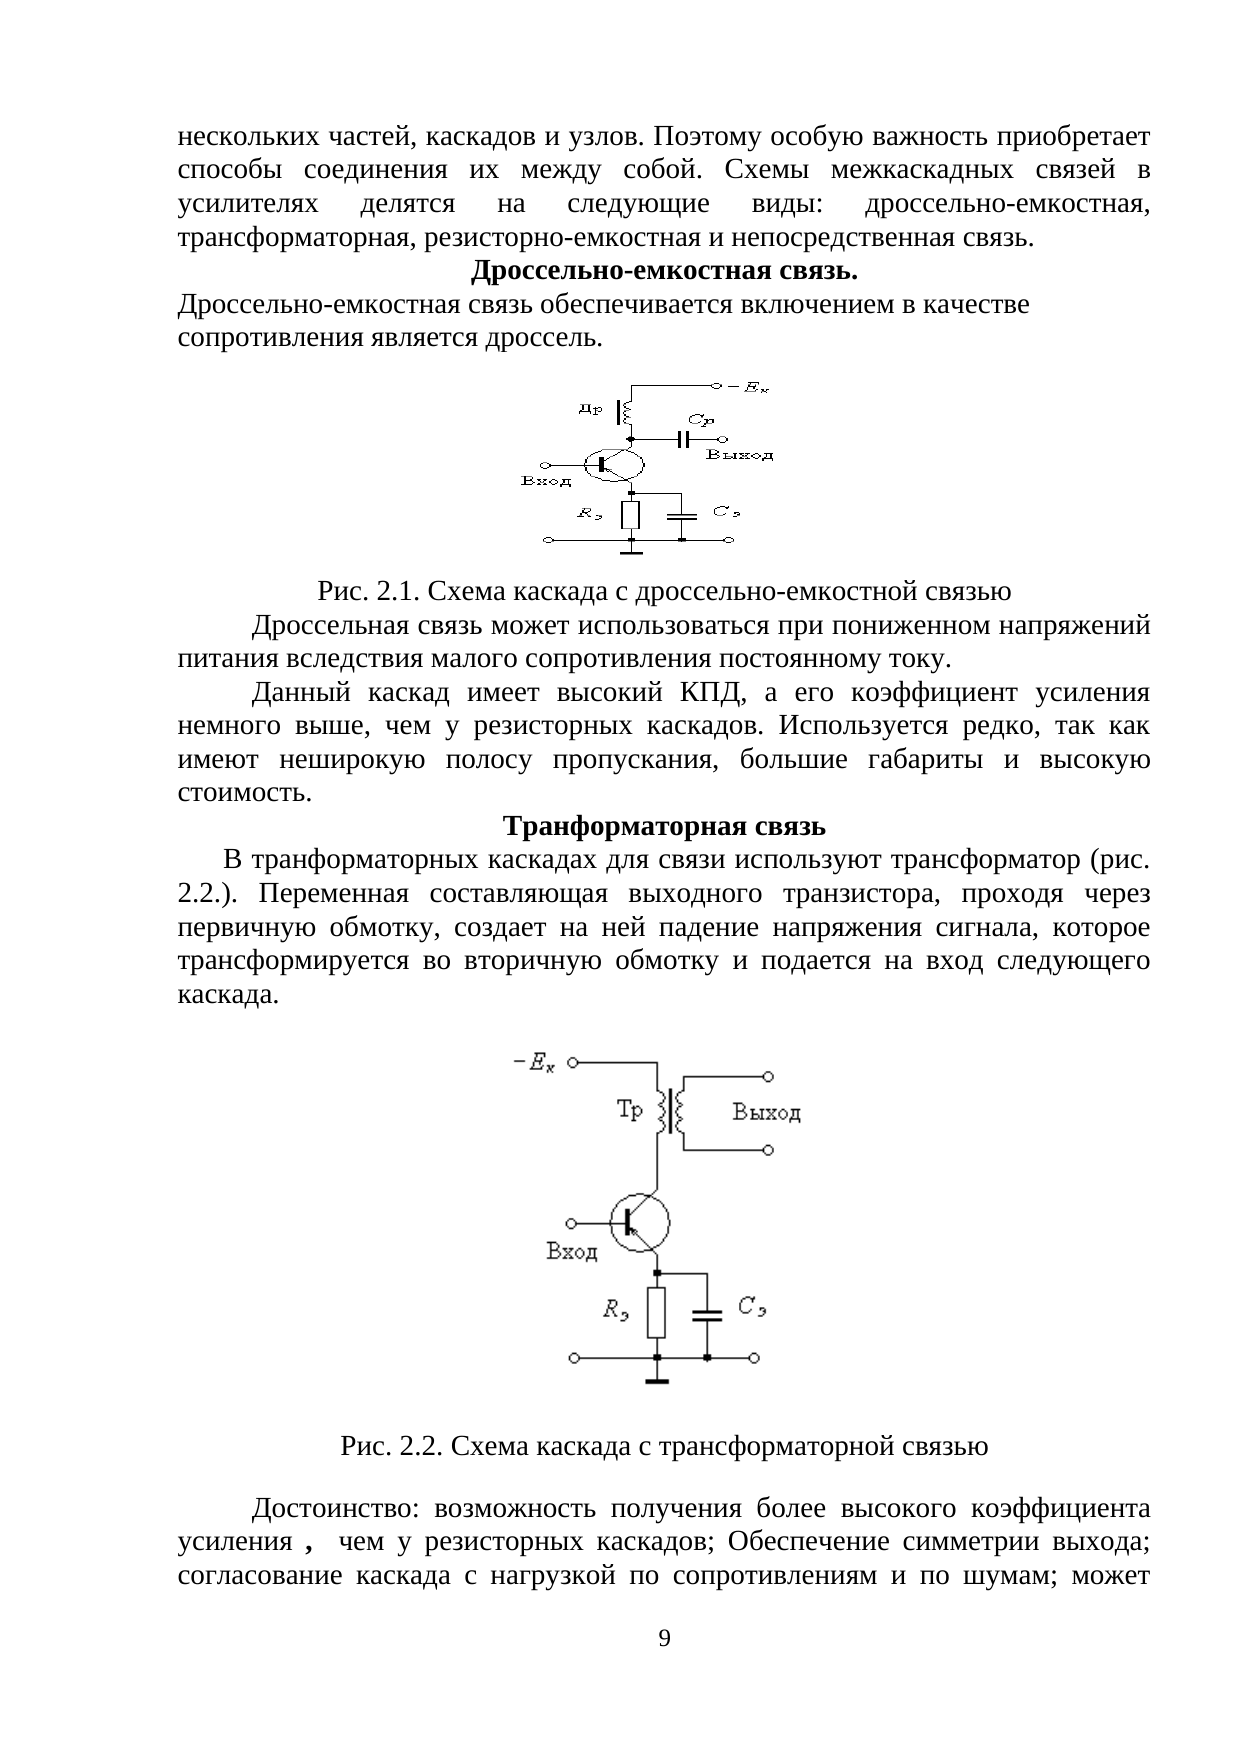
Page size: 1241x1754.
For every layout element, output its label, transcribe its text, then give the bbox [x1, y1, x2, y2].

text Транформаторная связь [177, 808, 1152, 842]
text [177, 1490, 1152, 1591]
text Рис. 2.2. Схема каскада с трансформаторной связью [177, 1428, 1152, 1462]
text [177, 118, 1152, 252]
text Данный каскад имеет высокий КПД, а его коэффициент усиления немного выше, чем у резисторных каскадов. Используется редко, так как имеют неширокую полосу пропускания, большие габариты и высокую стоимость. [177, 674, 1152, 808]
text В транформаторных каскадах для связи используют трансформатор (рис. 2.2.). Переменная составляющая выходного транзистора, проходя через первичную обмотку, создает на ней падение напряжения сигнала, которое трансформируется во вторичную обмотку и подается на вход следующего каскада. [177, 842, 1152, 1009]
text Рис. 2.1. Схема каскада с дроссельно-емкостной связью [177, 573, 1152, 607]
text Дроссельная связь может использоваться при пониженном напряжений питания вследствия малого сопротивления постоянному току. [177, 607, 1152, 674]
text Дроссельно-емкостная связь обеспечивается включением в качестве сопротивления является дроссель. [177, 286, 1152, 353]
picture [383, 1009, 946, 1428]
picture [447, 352, 810, 574]
text Дроссельно-емкостная связь. [177, 252, 1152, 286]
